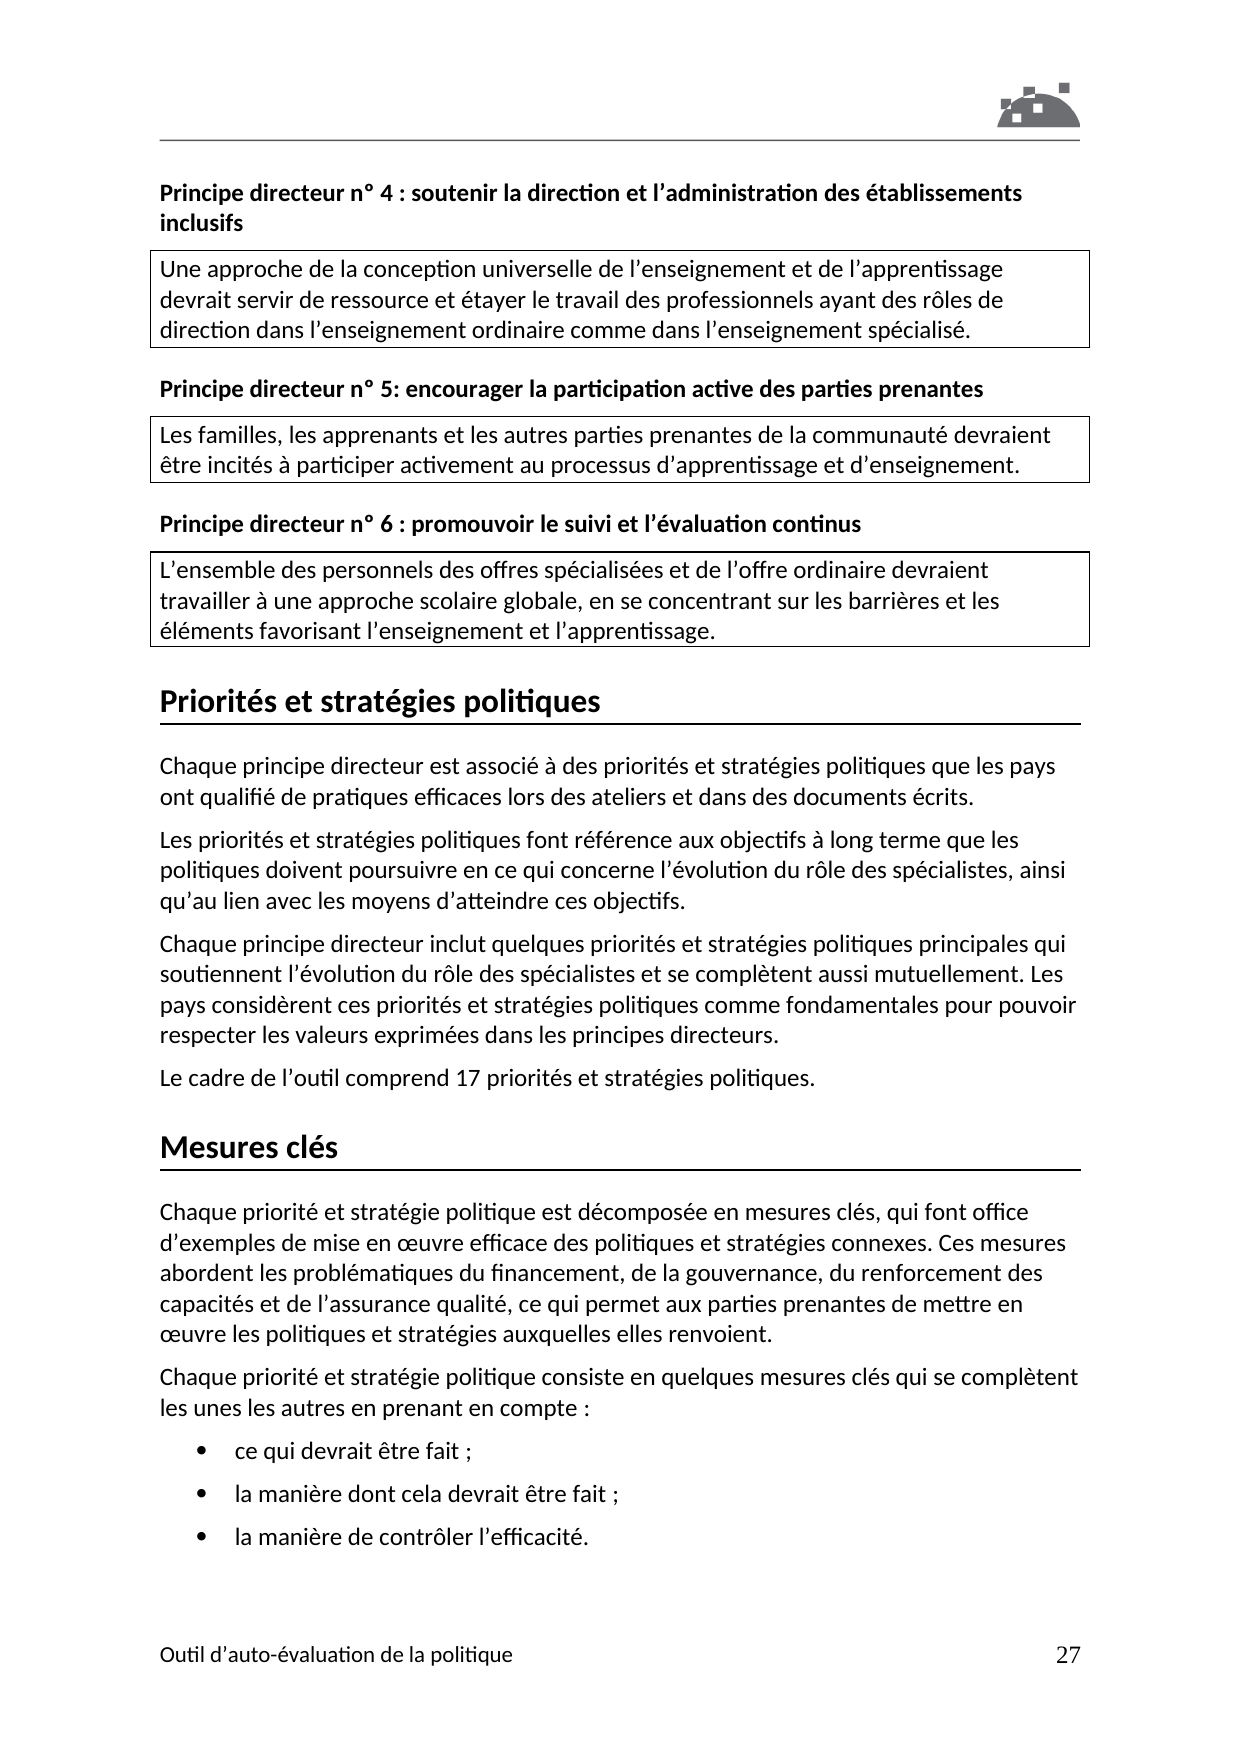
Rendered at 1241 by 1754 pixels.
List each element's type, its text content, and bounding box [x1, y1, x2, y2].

list la manière dont cela devrait être fait ; [197, 1478, 1081, 1508]
text Chaque priorité et stratégie politique est décomposée en mesures clés, qui font office d’exemples de mise en œuvre efficace des politiques et stratégies connexes. Ces mesures abordent les problématiques du financement, de la gouvernance, du renforcement des capacités et de l’assurance qualité, ce qui permet aux parties prenantes de mettre en œuvre les politiques et stratégies auxquelles elles renvoient. [159, 1196, 1081, 1349]
text Chaque principe directeur inclut quelques priorités et stratégies politiques principales qui soutiennent l’évolution du rôle des spécialistes et se complètent aussi mutuellement. Les pays considèrent ces priorités et stratégies politiques comme fondamentales pour pouvoir respecter les valeurs exprimées dans les principes directeurs. [159, 928, 1081, 1050]
text Chaque priorité et stratégie politique consiste en quelques mesures clés qui se complètent les unes les autres en prenant en compte : [159, 1361, 1081, 1422]
picture [159, 73, 1080, 148]
subtitle Mesures clés [159, 1126, 1081, 1171]
text Les familles, les apprenants et les autres parties prenantes de la communauté devraient être incités à participer activement au processus d’apprentissage et d’enseignement. [151, 417, 1089, 482]
text Une approche de la conception universelle de l’enseignement et de l’apprentissage devrait servir de ressource et étayer le travail des professionnels ayant des rôles de direction dans l’enseignement ordinaire comme dans l’enseignement spécialisé. [151, 251, 1089, 347]
list ce qui devrait être fait ; [197, 1435, 1081, 1465]
list la manière de contrôler l’efficacité. [197, 1521, 1081, 1551]
subtitle Principe directeur nº 6 : promouvoir le suivi et l’évaluation continus [159, 508, 1081, 539]
text Chaque principe directeur est associé à des priorités et stratégies politiques que les pays ont qualifié de pratiques efficaces lors des ateliers et dans des documents écrits. [159, 750, 1081, 811]
subtitle Principe directeur nº 5: encourager la participation active des parties prenantes [159, 373, 1081, 403]
subtitle Priorités et stratégies politiques [159, 680, 1081, 725]
text Les priorités et stratégies politiques font référence aux objectifs à long terme que les politiques doivent poursuivre en ce qui concerne l’évolution du rôle des spécialistes, ainsi qu’au lien avec les moyens d’atteindre ces objectifs. [159, 824, 1081, 915]
subtitle Principe directeur nº 4 : soutenir la direction et l’administration des établissements inclusifs [159, 177, 1081, 238]
text L’ensemble des personnels des offres spécialisées et de l’offre ordinaire devraient travailler à une approche scolaire globale, en se concentrant sur les barrières et les éléments favorisant l’enseignement et l’apprentissage. [151, 553, 1089, 646]
text Le cadre de l’outil comprend 17 priorités et stratégies politiques. [159, 1062, 1081, 1093]
